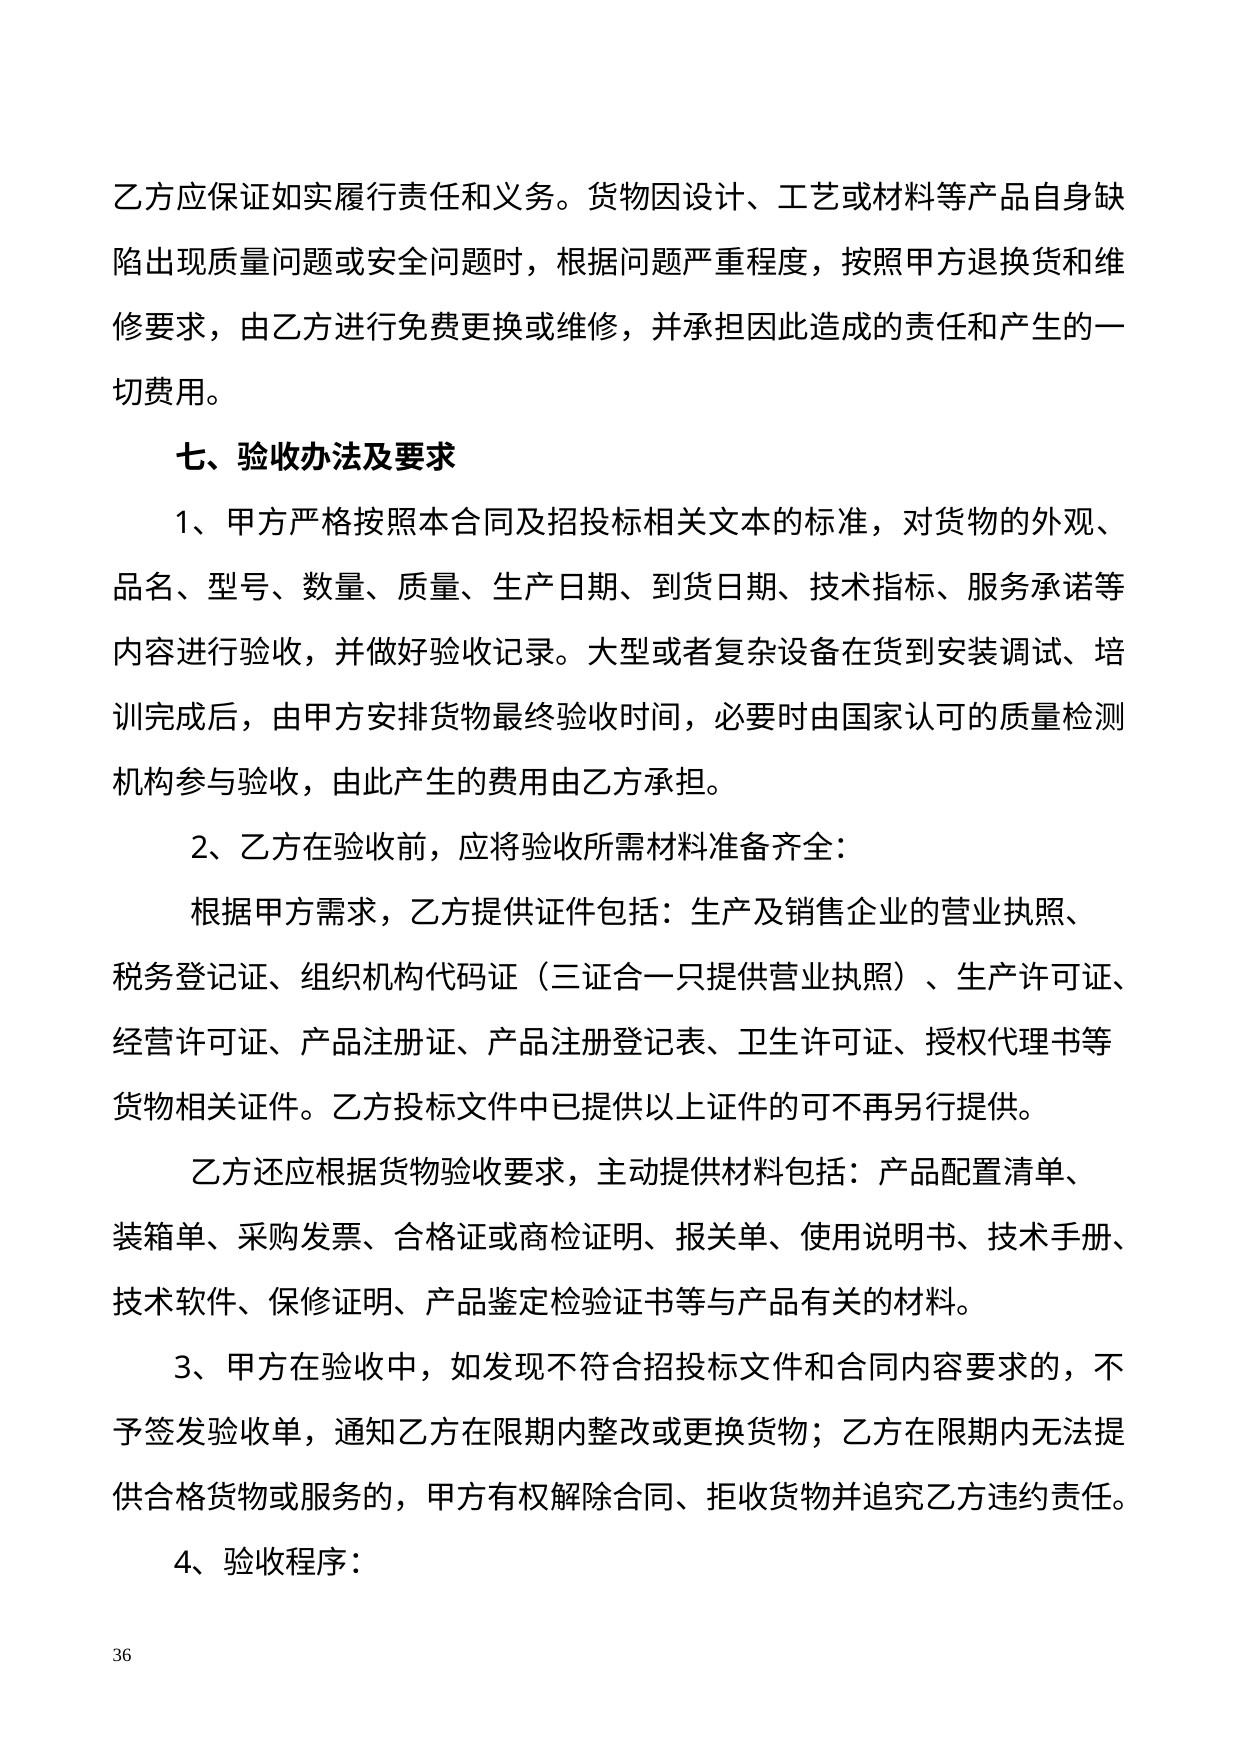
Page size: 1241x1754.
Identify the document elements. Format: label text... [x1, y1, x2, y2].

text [112, 162, 1128, 422]
text 4、验收程序： [112, 1527, 1128, 1592]
text 1、甲方严格按照本合同及招投标相关文本的标准，对货物的外观、品名、型号、数量、质量、生产日期、到货日期、技术指标、服务承诺等内容进行验收，并做好验收记录。大型或者复杂设备在货到安装调试、培训完成后，由甲方安排货物最终验收时间，必要时由国家认可的质量检测机构参与验收，由此产生的费用由乙方承担。 [112, 487, 1128, 812]
text 乙方还应根据货物验收要求，主动提供材料包括：产品配置清单、装箱单、采购发票、合格证或商检证明、报关单、使用说明书、技术手册、技术软件、保修证明、产品鉴定检验证书等与产品有关的材料。 [112, 1137, 1128, 1332]
text 2、乙方在验收前，应将验收所需材料准备齐全： [112, 812, 1128, 877]
text 根据甲方需求，乙方提供证件包括：生产及销售企业的营业执照、税务登记证、组织机构代码证（三证合一只提供营业执照）、生产许可证、经营许可证、产品注册证、产品注册登记表、卫生许可证、授权代理书等货物相关证件。乙方投标文件中已提供以上证件的可不再另行提供。 [112, 877, 1128, 1137]
text 七、验收办法及要求 [112, 422, 1128, 487]
text 3、甲方在验收中，如发现不符合招投标文件和合同内容要求的，不予签发验收单，通知乙方在限期内整改或更换货物；乙方在限期内无法提供合格货物或服务的，甲方有权解除合同、拒收货物并追究乙方违约责任。 [112, 1332, 1128, 1527]
